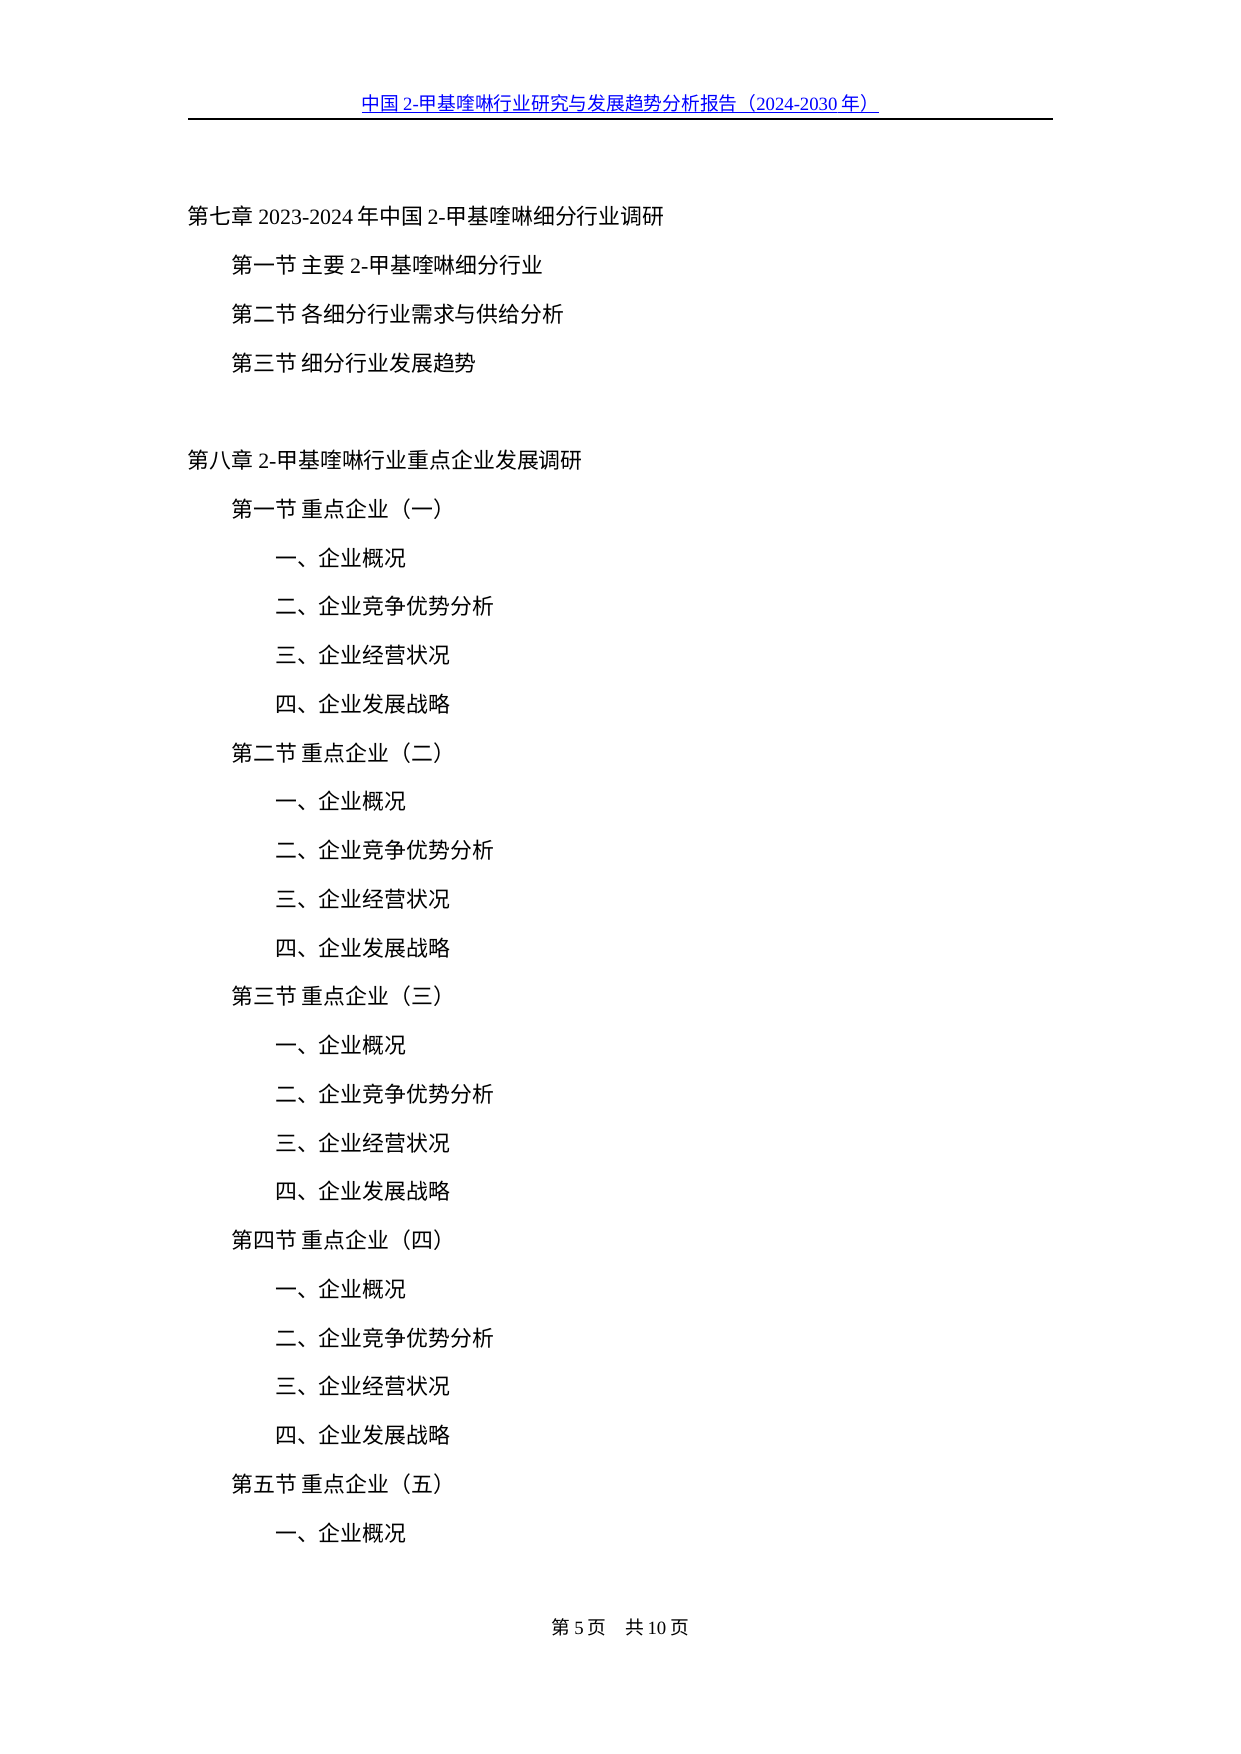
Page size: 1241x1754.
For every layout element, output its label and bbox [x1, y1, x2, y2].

text [187, 150, 1053, 1548]
